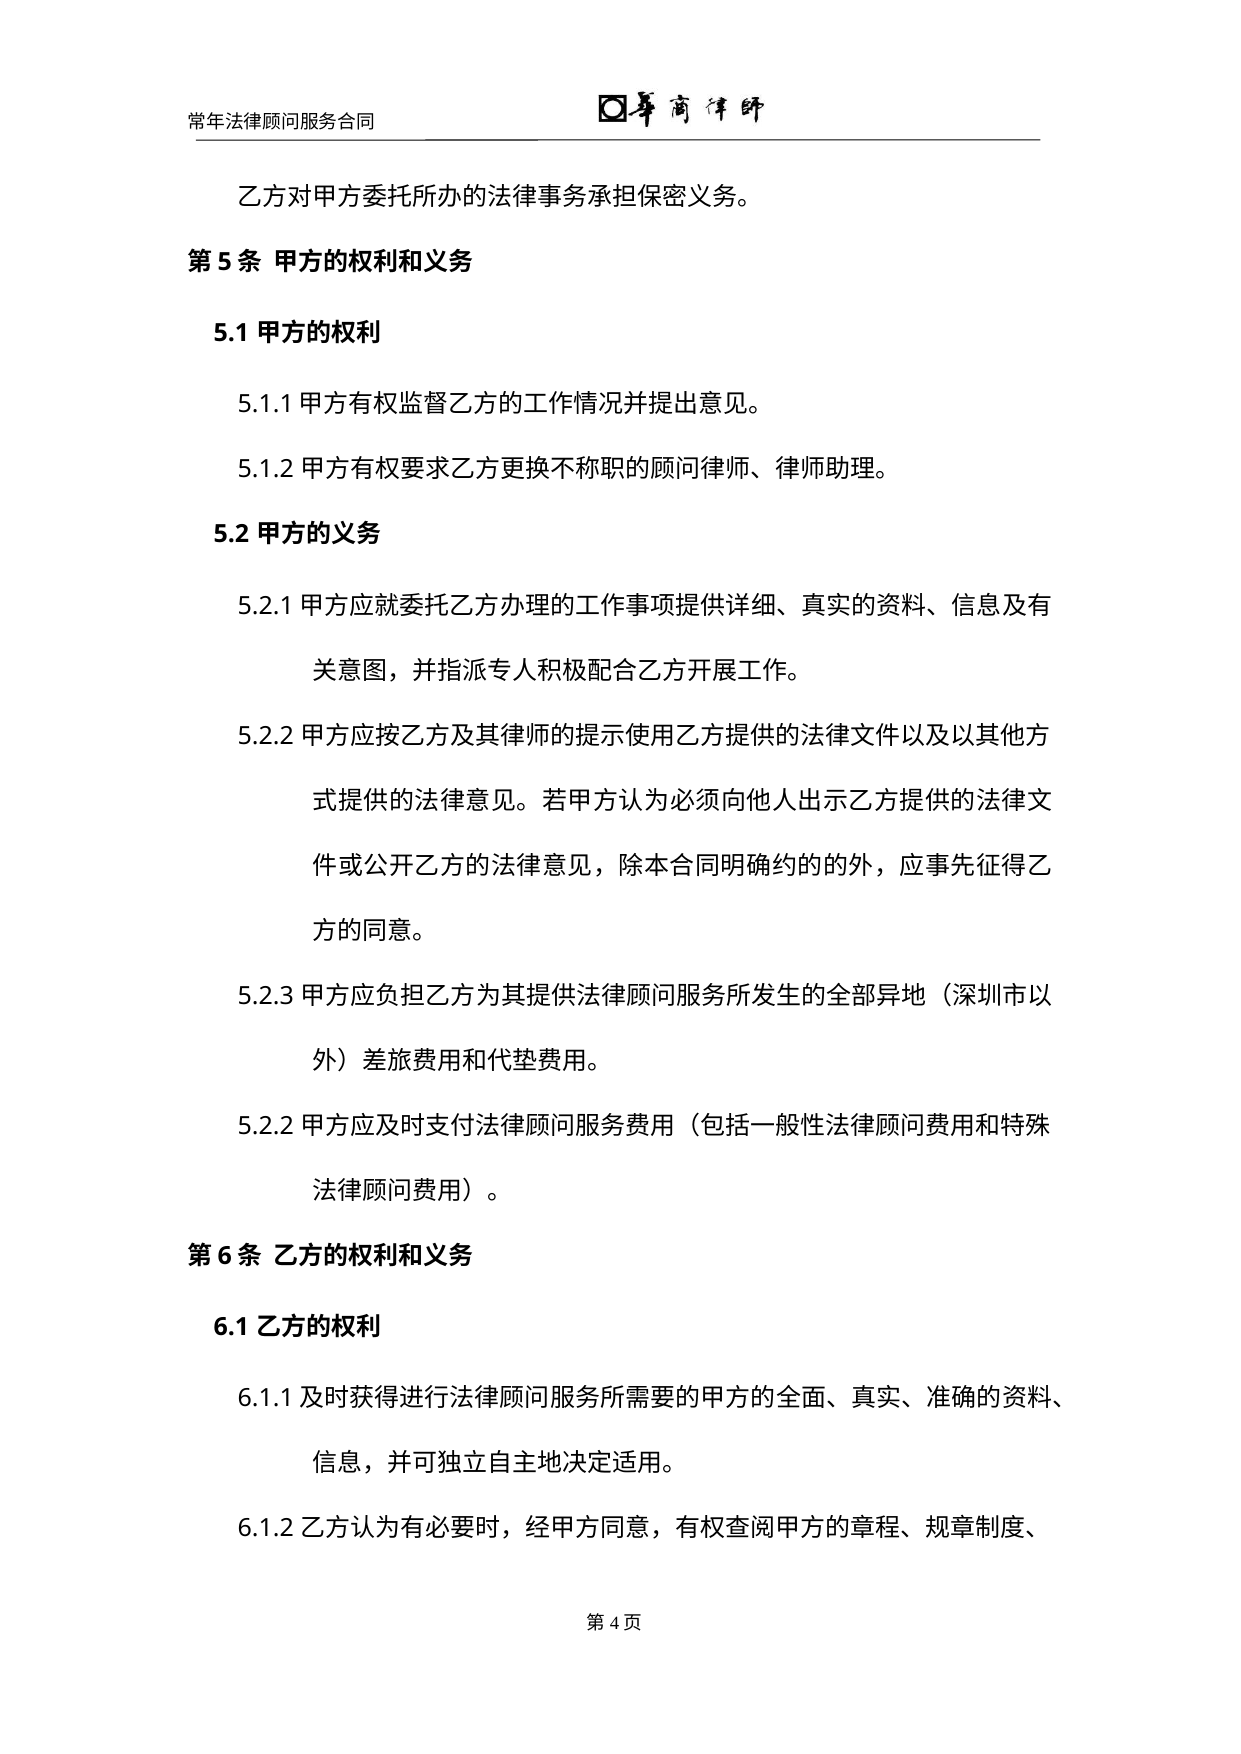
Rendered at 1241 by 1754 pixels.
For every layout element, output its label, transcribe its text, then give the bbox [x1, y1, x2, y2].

title 5.2 甲方的义务 [187, 499, 1053, 564]
picture [597, 88, 766, 129]
text 5.1.1甲方有权监督乙方的工作情况并提出意见。 [237, 369, 1053, 434]
text 乙方对甲方委托所办的法律事务承担保密义务。 [237, 162, 1053, 227]
title 6.1 乙方的权利 [187, 1292, 1053, 1357]
text 5.1.2 甲方有权要求乙方更换不称职的顾问律师、律师助理。 [237, 434, 1053, 499]
title 第6条 乙方的权利和义务 [187, 1221, 1053, 1286]
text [237, 1493, 1053, 1558]
text 5.2.1甲方应就委托乙方办理的工作事项提供详细、真实的资料、信息及有关意图，并指派专人积极配合乙方开展工作。 [237, 571, 1053, 701]
title 5.1 甲方的权利 [187, 298, 1053, 363]
text 5.2.3 甲方应负担乙方为其提供法律顾问服务所发生的全部异地（深圳市以外）差旅费用和代垫费用。 [237, 961, 1053, 1091]
text 5.2.2 甲方应按乙方及其律师的提示使用乙方提供的法律文件以及以其他方式提供的法律意见。若甲方认为必须向他人出示乙方提供的法律文件或公开乙方的法律意见，除本合同明确约的的外，应事先征得乙方的同意。 [237, 701, 1053, 961]
title 第5条 甲方的权利和义务 [187, 227, 1053, 292]
text 5.2.2 甲方应及时支付法律顾问服务费用（包括一般性法律顾问费用和特殊法律顾问费用）。 [237, 1091, 1053, 1221]
text 6.1.1及时获得进行法律顾问服务所需要的甲方的全面、真实、准确的资料、信息，并可独立自主地决定适用。 [237, 1363, 1053, 1493]
